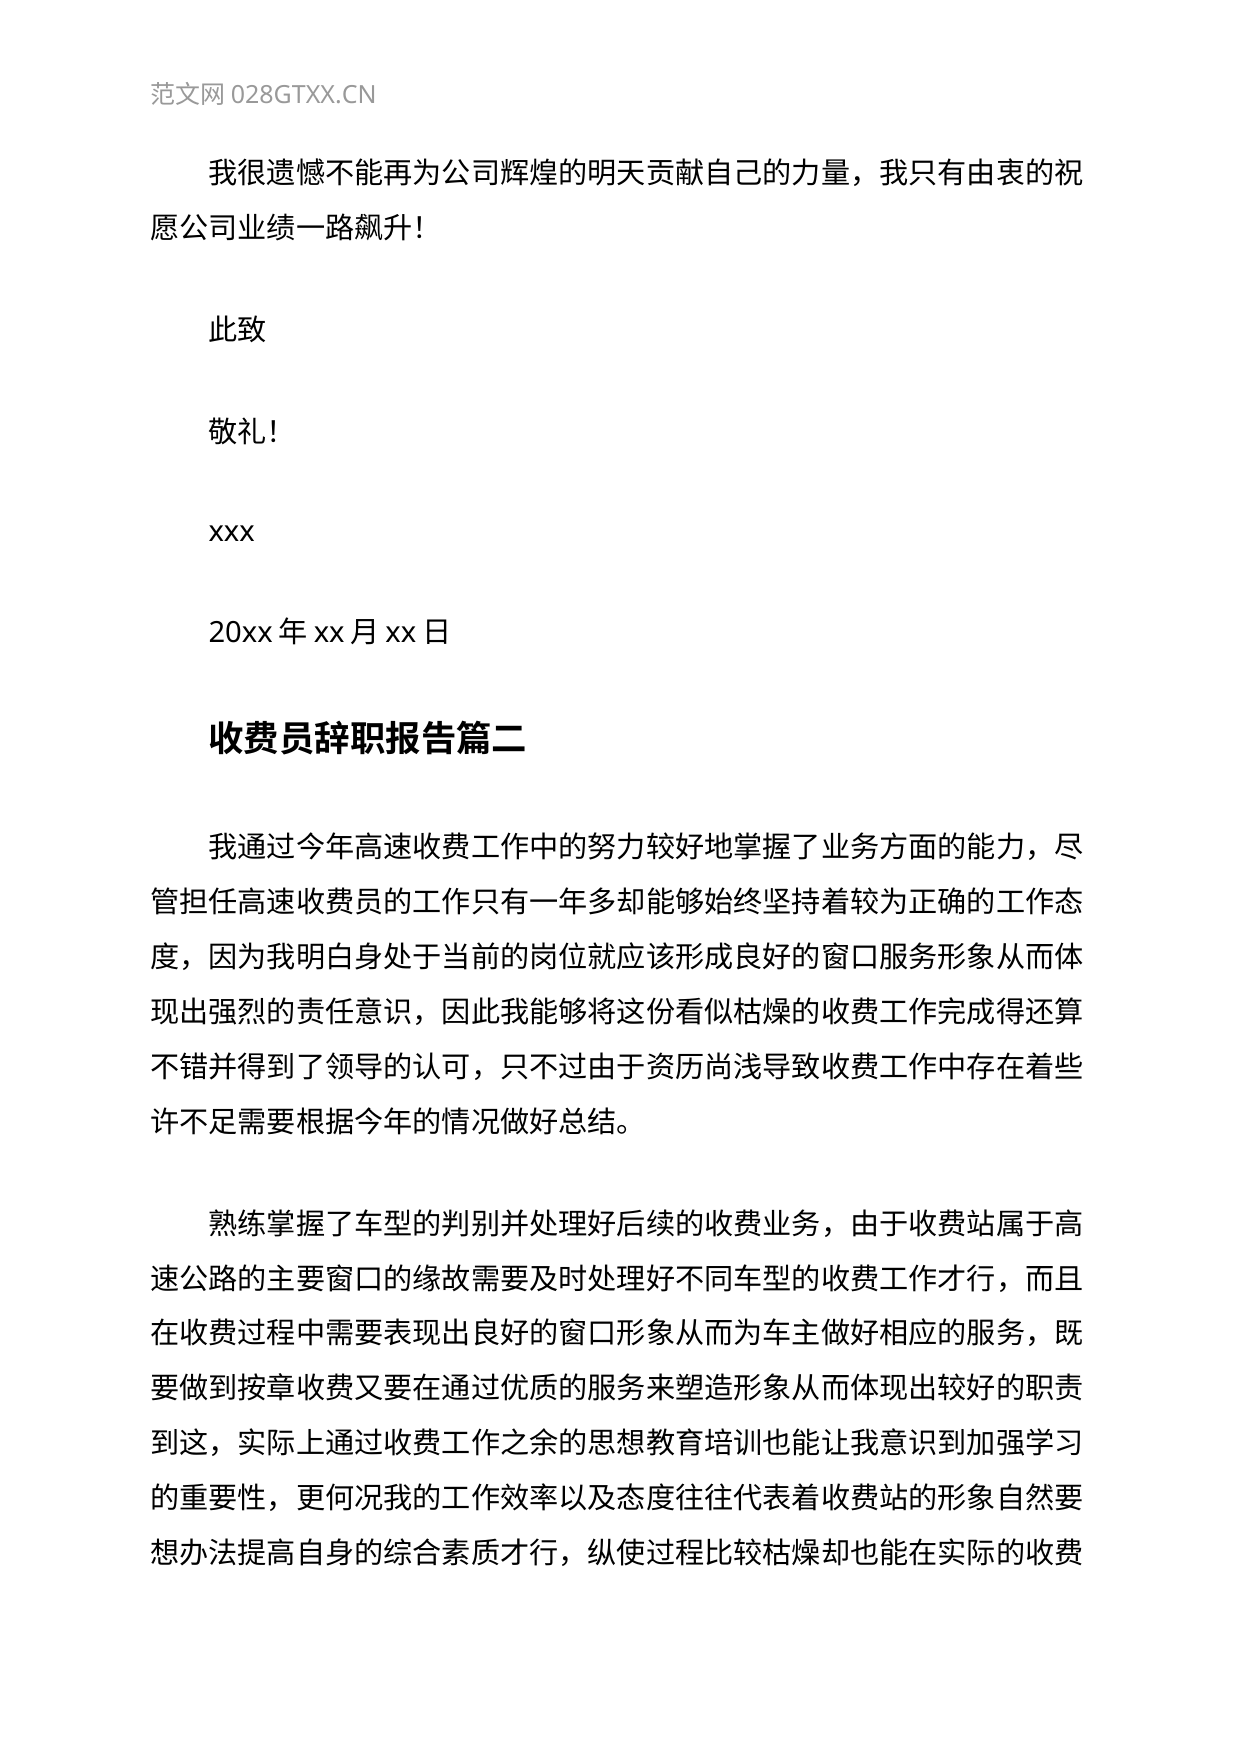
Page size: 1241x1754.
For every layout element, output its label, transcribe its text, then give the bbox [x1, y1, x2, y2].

text 我通过今年高速收费工作中的努力较好地掌握了业务方面的能力，尽管担任高速收费员的工作只有一年多却能够始终坚持着较为正确的工作态度，因为我明白身处于当前的岗位就应该形成良好的窗口服务形象从而体现出强烈的责任意识，因此我能够将这份看似枯燥的收费工作完成得还算不错并得到了领导的认可，只不过由于资历尚浅导致收费工作中存在着些许不足需要根据今年的情况做好总结。 [150, 824, 1090, 1141]
text 收费员辞职报告篇二 [150, 711, 1090, 762]
text xxx [150, 510, 1090, 550]
text 20xx年xx月xx日 [150, 609, 1090, 651]
text 我很遗憾不能再为公司辉煌的明天贡献自己的力量，我只有由衷的祝愿公司业绩一路飙升！ [150, 150, 1090, 247]
text 敬礼！ [150, 408, 1090, 451]
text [150, 1200, 1090, 1572]
text 此致 [150, 307, 1090, 349]
